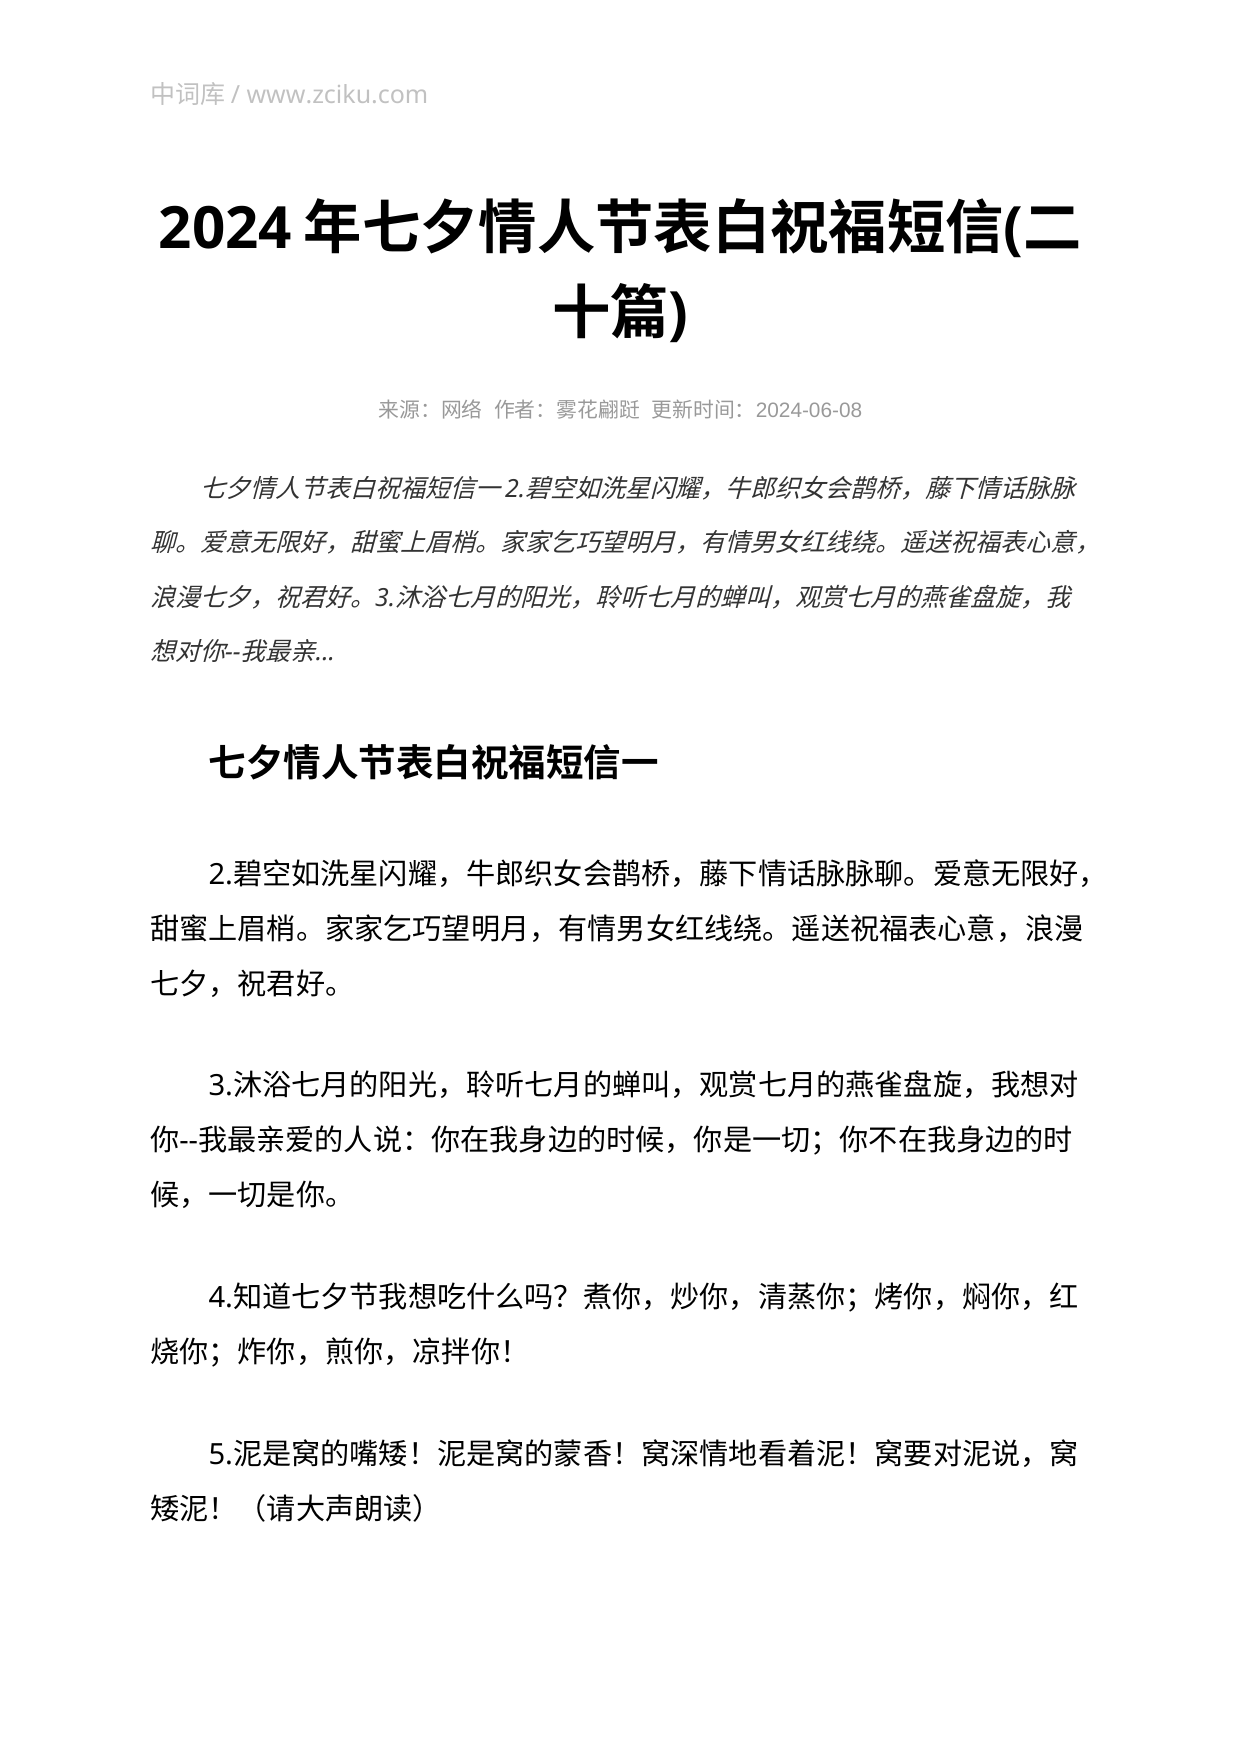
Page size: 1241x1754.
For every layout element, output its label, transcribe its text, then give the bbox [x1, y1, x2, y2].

text 七夕情人节表白祝福短信一2.碧空如洗星闪耀，牛郎织女会鹊桥，藤下情话脉脉聊。爱意无限好，甜蜜上眉梢。家家乞巧望明月，有情男女红线绕。遥送祝福表心意，浪漫七夕，祝君好。3.沐浴七月的阳光，聆听七月的蝉叫，观赏七月的燕雀盘旋，我想对你--我最亲... [150, 468, 1090, 668]
text 七夕情人节表白祝福短信一 [150, 733, 1090, 787]
subtitle 2024年七夕情人节表白祝福短信(二十篇) [150, 181, 1090, 351]
text 4.知道七夕节我想吃什么吗？煮你，炒你，清蒸你；烤你，焖你，红烧你；炸你，煎你，凉拌你！ [150, 1274, 1090, 1371]
text 2.碧空如洗星闪耀，牛郎织女会鹊桥，藤下情话脉脉聊。爱意无限好，甜蜜上眉梢。家家乞巧望明月，有情男女红线绕。遥送祝福表心意，浪漫七夕，祝君好。 [150, 850, 1090, 1002]
text 5.泥是窝的嘴矮！泥是窝的蒙香！窝深情地看着泥！窝要对泥说，窝矮泥！（请大声朗读） [150, 1431, 1090, 1528]
text 来源：网络 作者：雾花翩跹 更新时间：2024-06-08 [150, 398, 1090, 422]
text 3.沐浴七月的阳光，聆听七月的蝉叫，观赏七月的燕雀盘旋，我想对你--我最亲爱的人说：你在我身边的时候，你是一切；你不在我身边的时候，一切是你。 [150, 1062, 1090, 1214]
